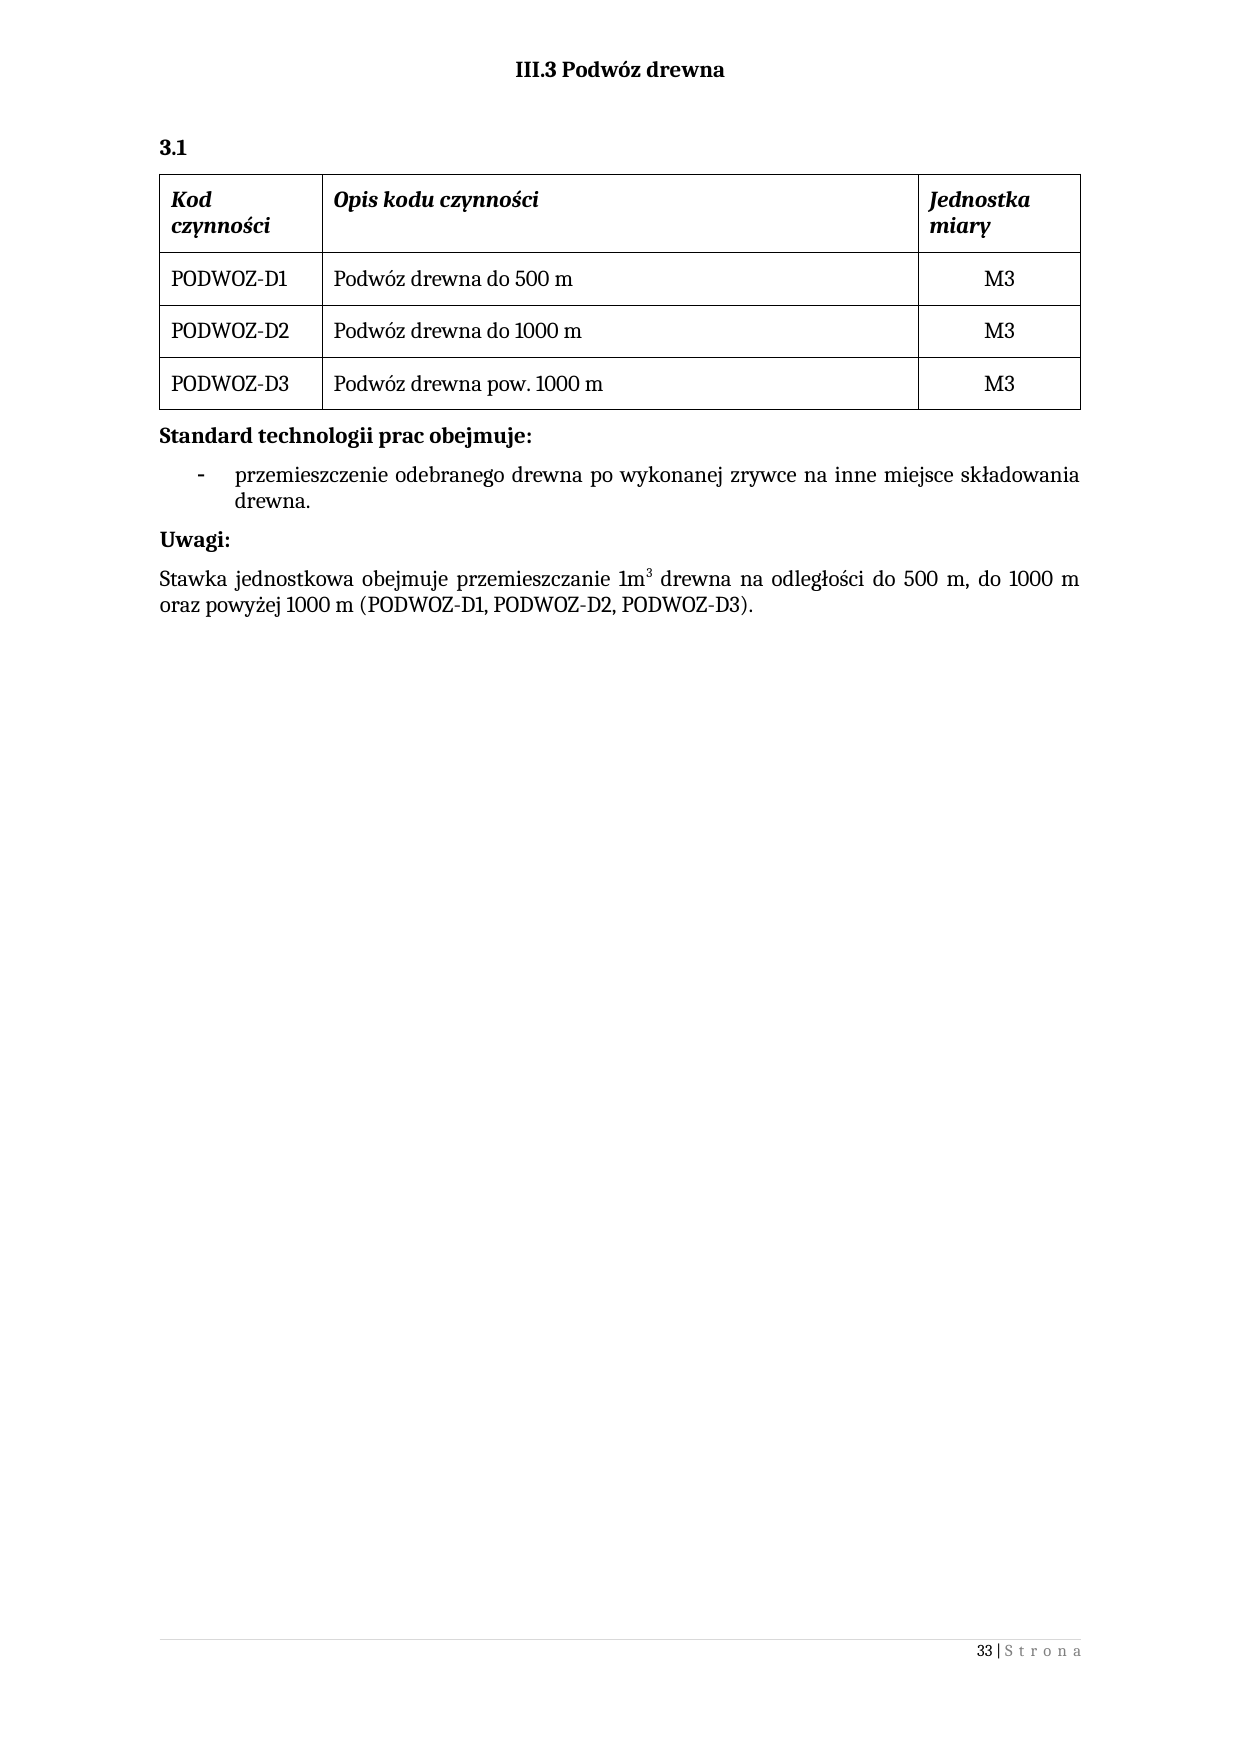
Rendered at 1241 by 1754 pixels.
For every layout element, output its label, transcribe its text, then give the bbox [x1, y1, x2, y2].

table_cell PODWOZ-D2 [160, 306, 322, 357]
text 3.1 [159, 134, 1081, 161]
table_header Jednostka miary [919, 175, 1080, 252]
table_cell Podwóz drewna pow. 1000 m [323, 358, 918, 409]
table_cell Podwóz drewna do 500 m [323, 253, 918, 304]
text Standard technologii prac obejmuje: [159, 423, 1081, 449]
table_cell PODWOZ-D1 [160, 253, 322, 304]
text Uwagi: [159, 527, 1081, 553]
table_cell PODWOZ-D3 [160, 358, 322, 409]
table_cell Podwóz drewna do 1000 m [323, 306, 918, 357]
list przemieszczenie odebranego drewna po wykonanej zrywce na inne miejsce składowania drewna. [197, 462, 1081, 514]
text Stawka jednostkowa obejmuje przemieszczanie 1m3 drewna na odległości do 500 m, do 1000 m oraz powyżej 1000 m (PODWOZ-D1, PODWOZ-D2, PODWOZ-D3). [159, 566, 1081, 618]
table_cell M3 [919, 253, 1080, 304]
table_header Kod czynności [160, 175, 322, 252]
table_cell M3 [919, 306, 1080, 357]
table_cell M3 [919, 358, 1080, 409]
table_header Opis kodu czynności [323, 175, 918, 252]
text III.3 Podwóz drewna [159, 57, 1081, 83]
